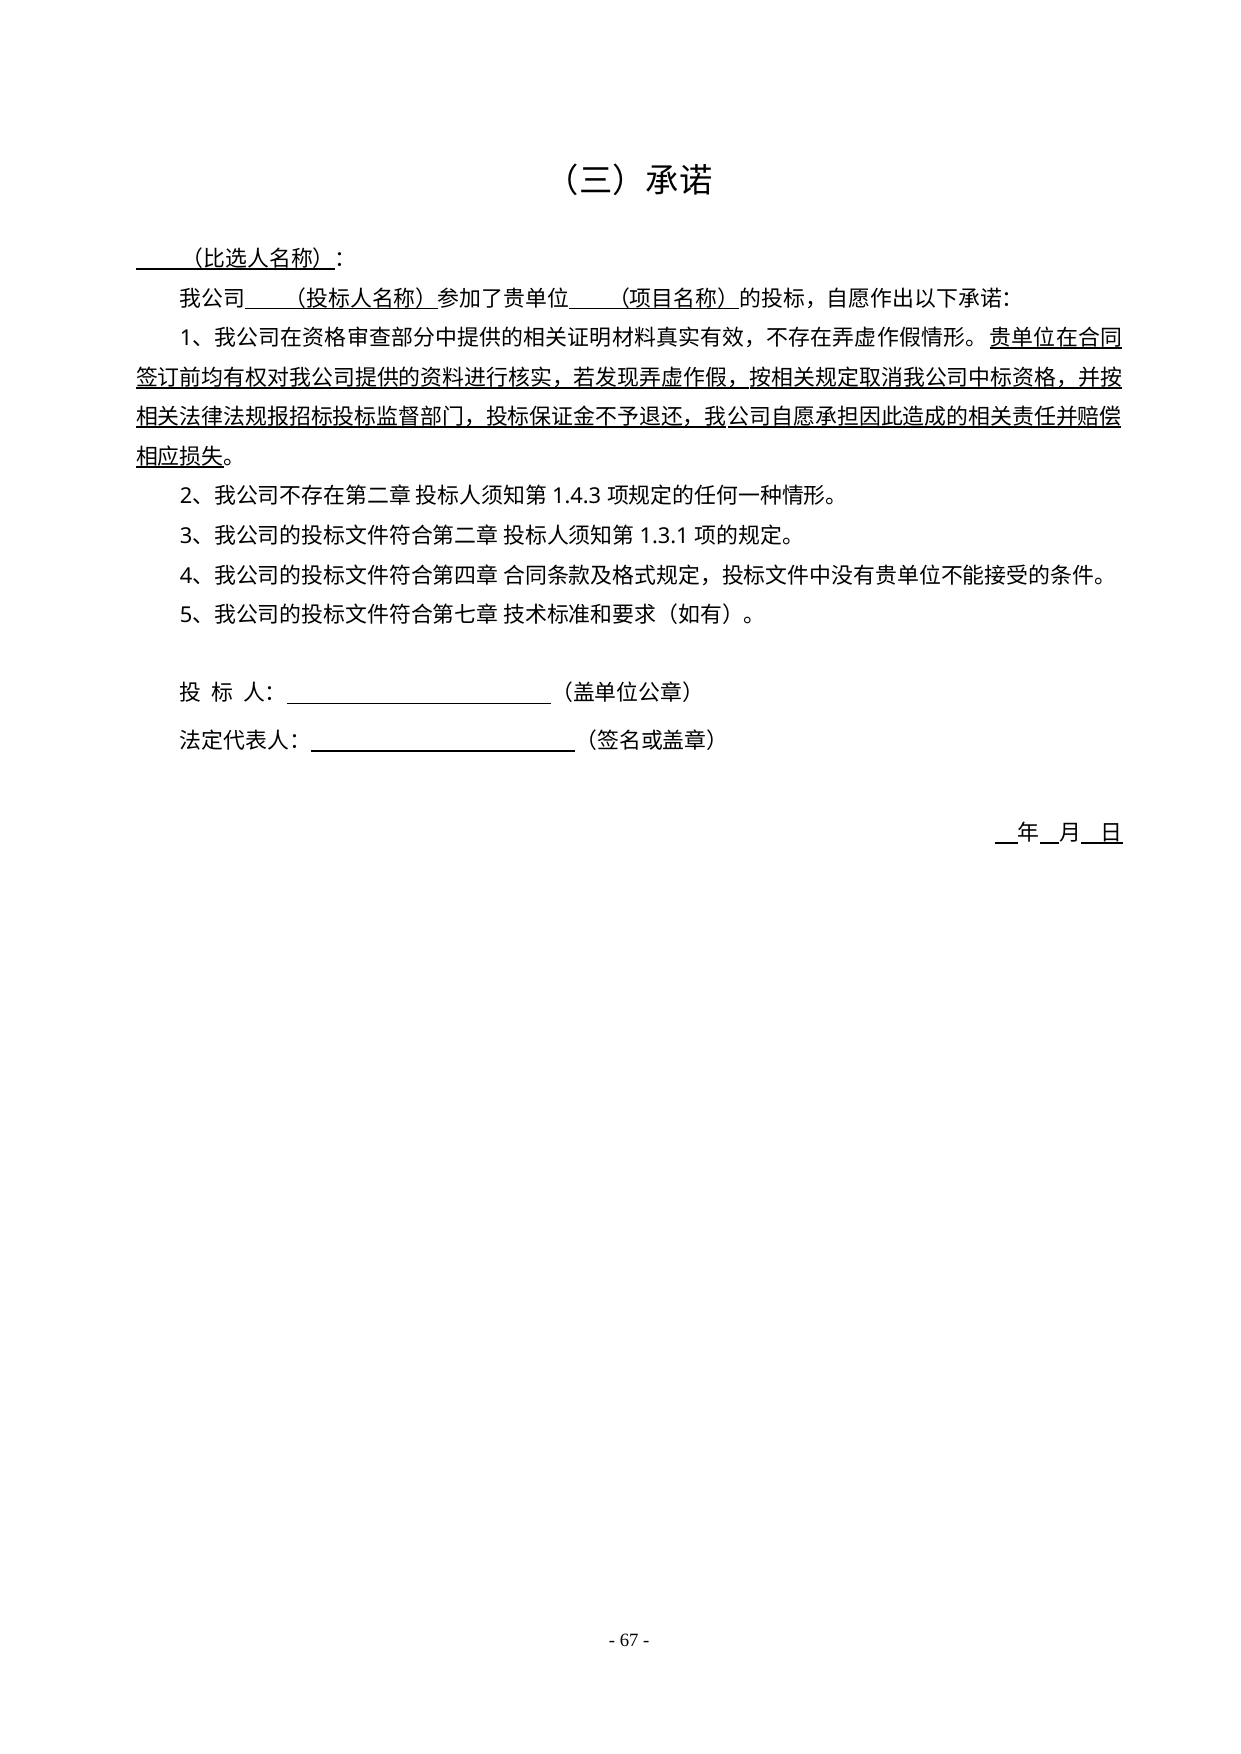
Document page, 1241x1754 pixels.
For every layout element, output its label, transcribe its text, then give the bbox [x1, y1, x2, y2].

text 1、我公司在资格审查部分中提供的相关证明材料真实有效，不存在弄虚作假情形。贵单位在合同签订前均有权对我公司提供的资料进行核实，若发现弄虚作假，按相关规定取消我公司中标资格，并按相关法律法规报招标投标监督部门，投标保证金不予退还，我公司自愿承担因此造成的相关责任并赔偿相应损失。 [136, 314, 1122, 387]
subtitle （三）承诺 [136, 146, 1122, 211]
text 投 标 人： （盖单位公章） [136, 675, 1122, 707]
text 5、我公司的投标文件符合第七章 技术标准和要求（如有）。 [136, 591, 1122, 631]
text （比选人名称）： [136, 235, 1122, 274]
text 1、我公司在资格审查部分中提供的相关证明材料真实有效，不存在弄虚作假情形。贵单位在合同签订前均有权对我公司提供的资料进行核实，若发现弄虚作假，按相关规定取消我公司中标资格，并按相关法律法规报招标投标监督部门，投标保证金不予退还，我公司自愿承担因此造成的相关责任并赔偿相应损失。 [136, 388, 1122, 472]
text 4、我公司的投标文件符合第四章 合同条款及格式规定，投标文件中没有贵单位不能接受的条件。 [136, 551, 1122, 591]
text 年 月 日 [136, 815, 1122, 847]
text 法定代表人： （签名或盖章） [136, 723, 1122, 754]
text 3、我公司的投标文件符合第二章 投标人须知第 1.3.1 项的规定。 [136, 512, 1122, 551]
text 2、我公司不存在第二章 投标人须知第 1.4.3 项规定的任何一种情形。 [136, 472, 1122, 512]
text 我公司 （投标人名称）参加了贵单位 （项目名称）的投标，自愿作出以下承诺： [136, 274, 1122, 314]
